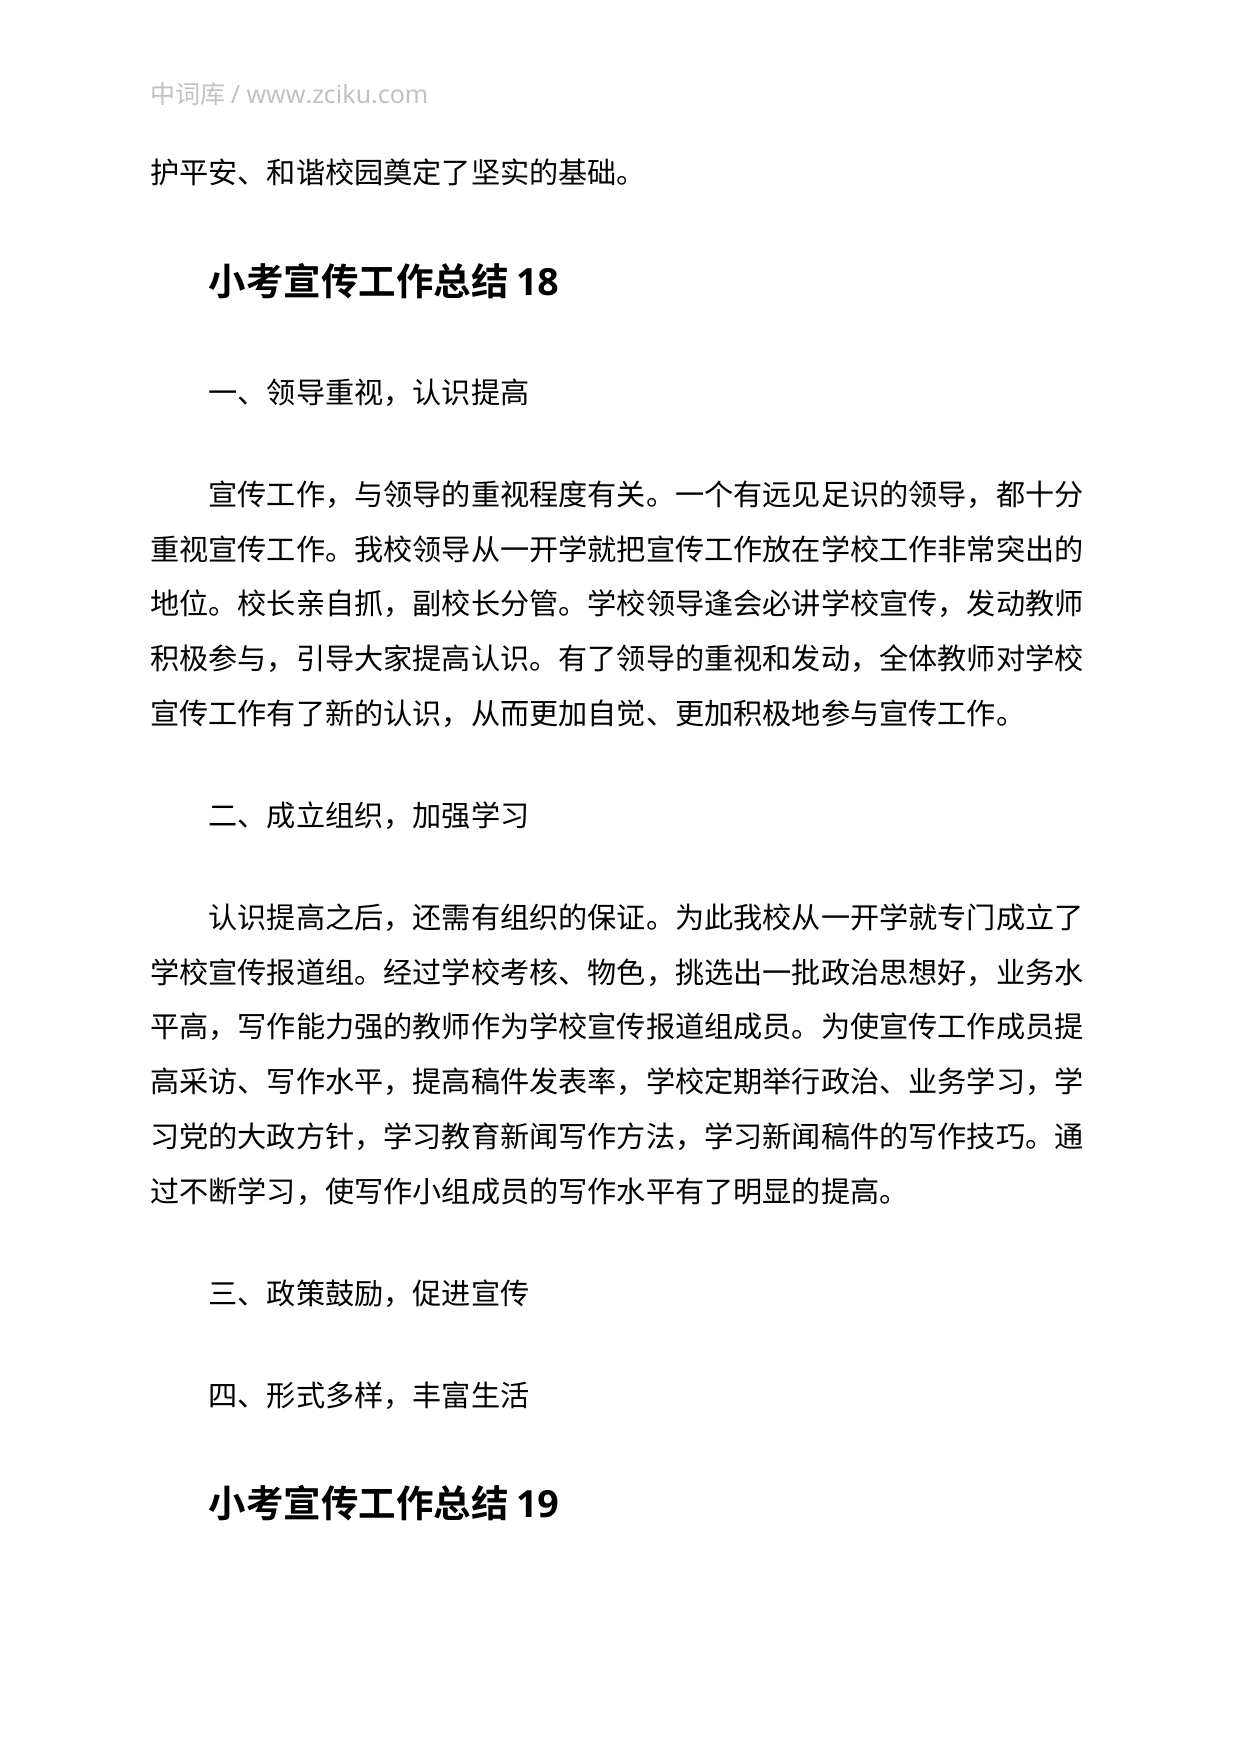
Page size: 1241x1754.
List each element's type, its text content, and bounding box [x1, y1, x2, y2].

text 二、成立组织，加强学习 [150, 792, 1090, 835]
text 四、形式多样，丰富生活 [150, 1372, 1090, 1414]
text 三、政策鼓励，促进宣传 [150, 1271, 1090, 1313]
text 小考宣传工作总结18 [150, 252, 1090, 306]
text 小考宣传工作总结19 [150, 1474, 1090, 1528]
text 认识提高之后，还需有组织的保证。为此我校从一开学就专门成立了学校宣传报道组。经过学校考核、物色，挑选出一批政治思想好，业务水平高，写作能力强的教师作为学校宣传报道组成员。为使宣传工作成员提高采访、写作水平，提高稿件发表率，学校定期举行政治、业务学习，学习党的大政方针，学习教育新闻写作方法，学习新闻稿件的写作技巧。通过不断学习，使写作小组成员的写作水平有了明显的提高。 [150, 894, 1090, 1211]
text 一、领导重视，认识提高 [150, 369, 1090, 412]
text 宣传工作，与领导的重视程度有关。一个有远见足识的领导，都十分重视宣传工作。我校领导从一开学就把宣传工作放在学校工作非常突出的地位。校长亲自抓，副校长分管。学校领导逢会必讲学校宣传，发动教师积极参与，引导大家提高认识。有了领导的重视和发动，全体教师对学校宣传工作有了新的认识，从而更加自觉、更加积极地参与宣传工作。 [150, 471, 1090, 733]
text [150, 150, 1090, 192]
